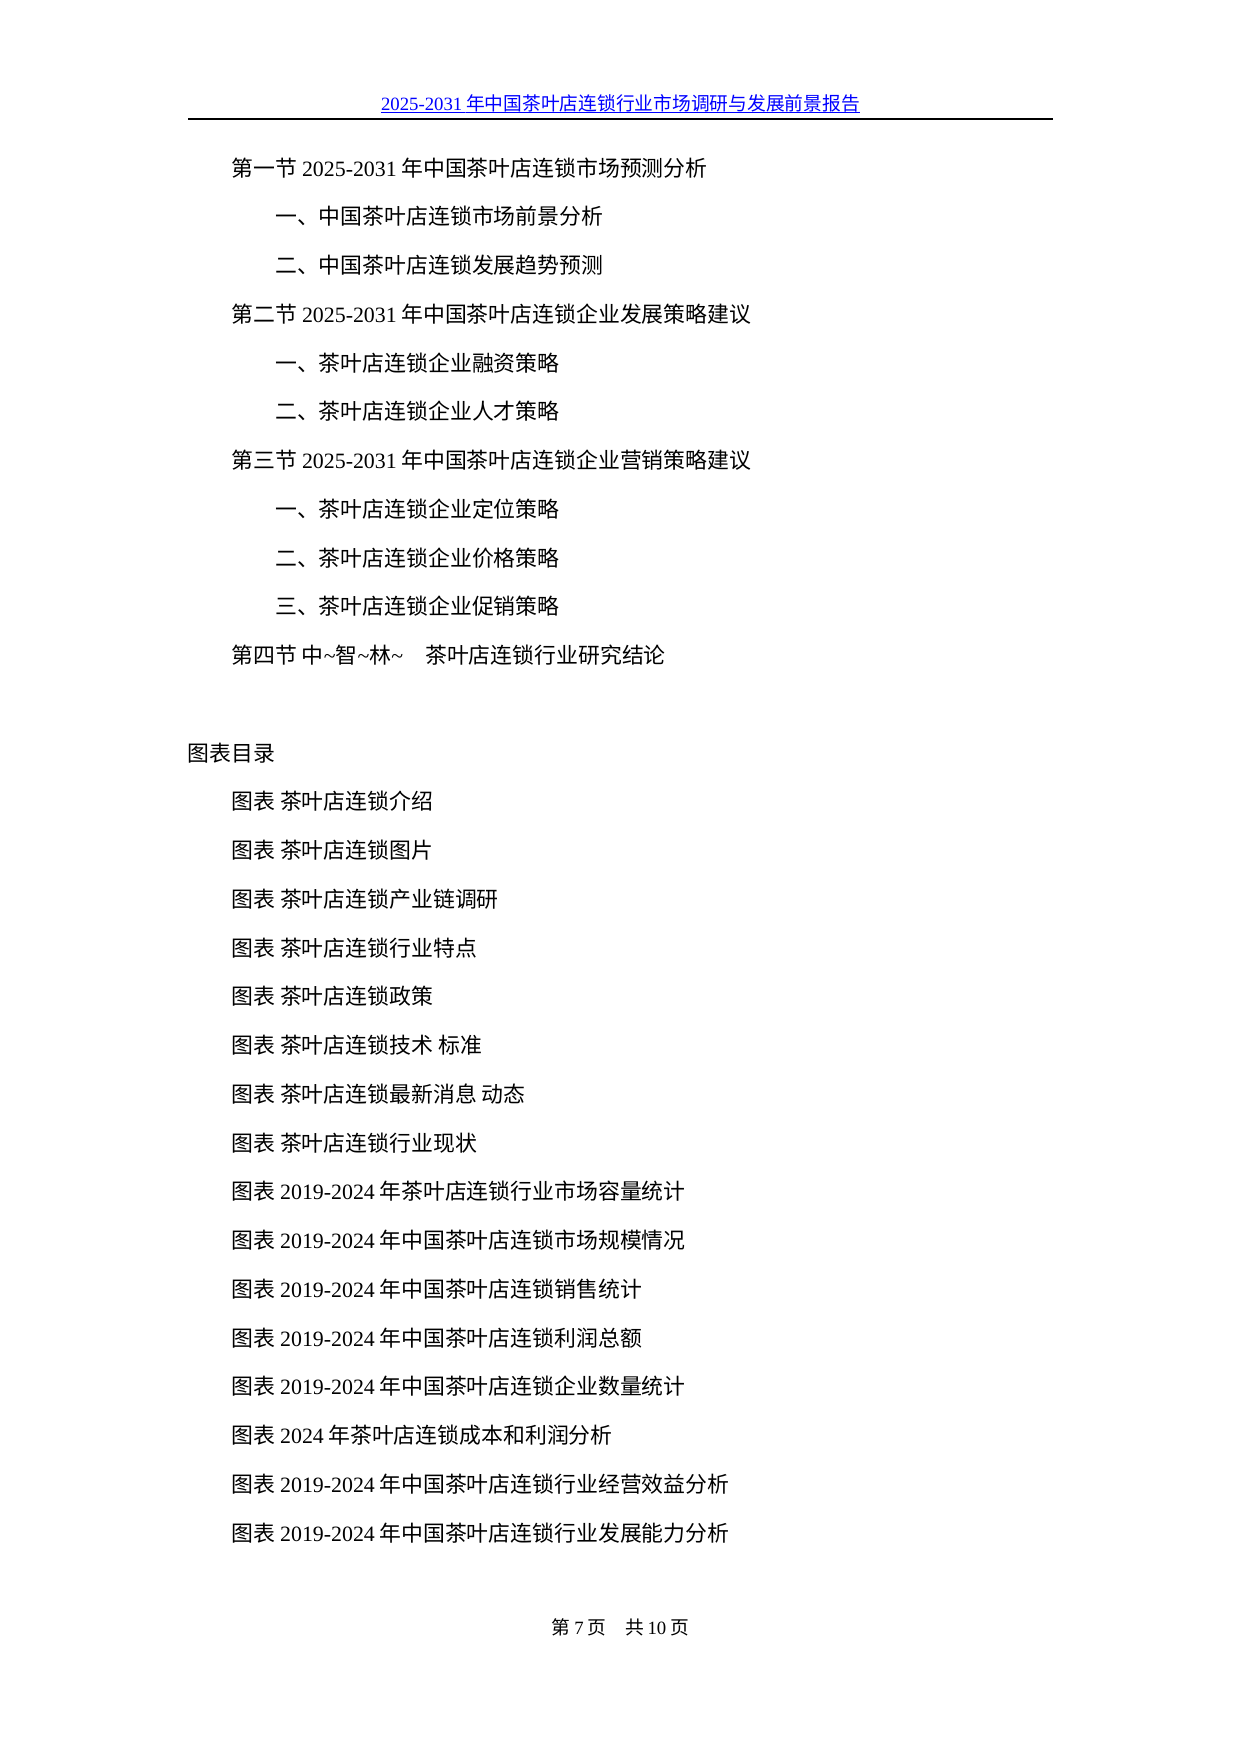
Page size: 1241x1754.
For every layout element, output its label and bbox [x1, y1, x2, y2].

text [187, 150, 1053, 1548]
